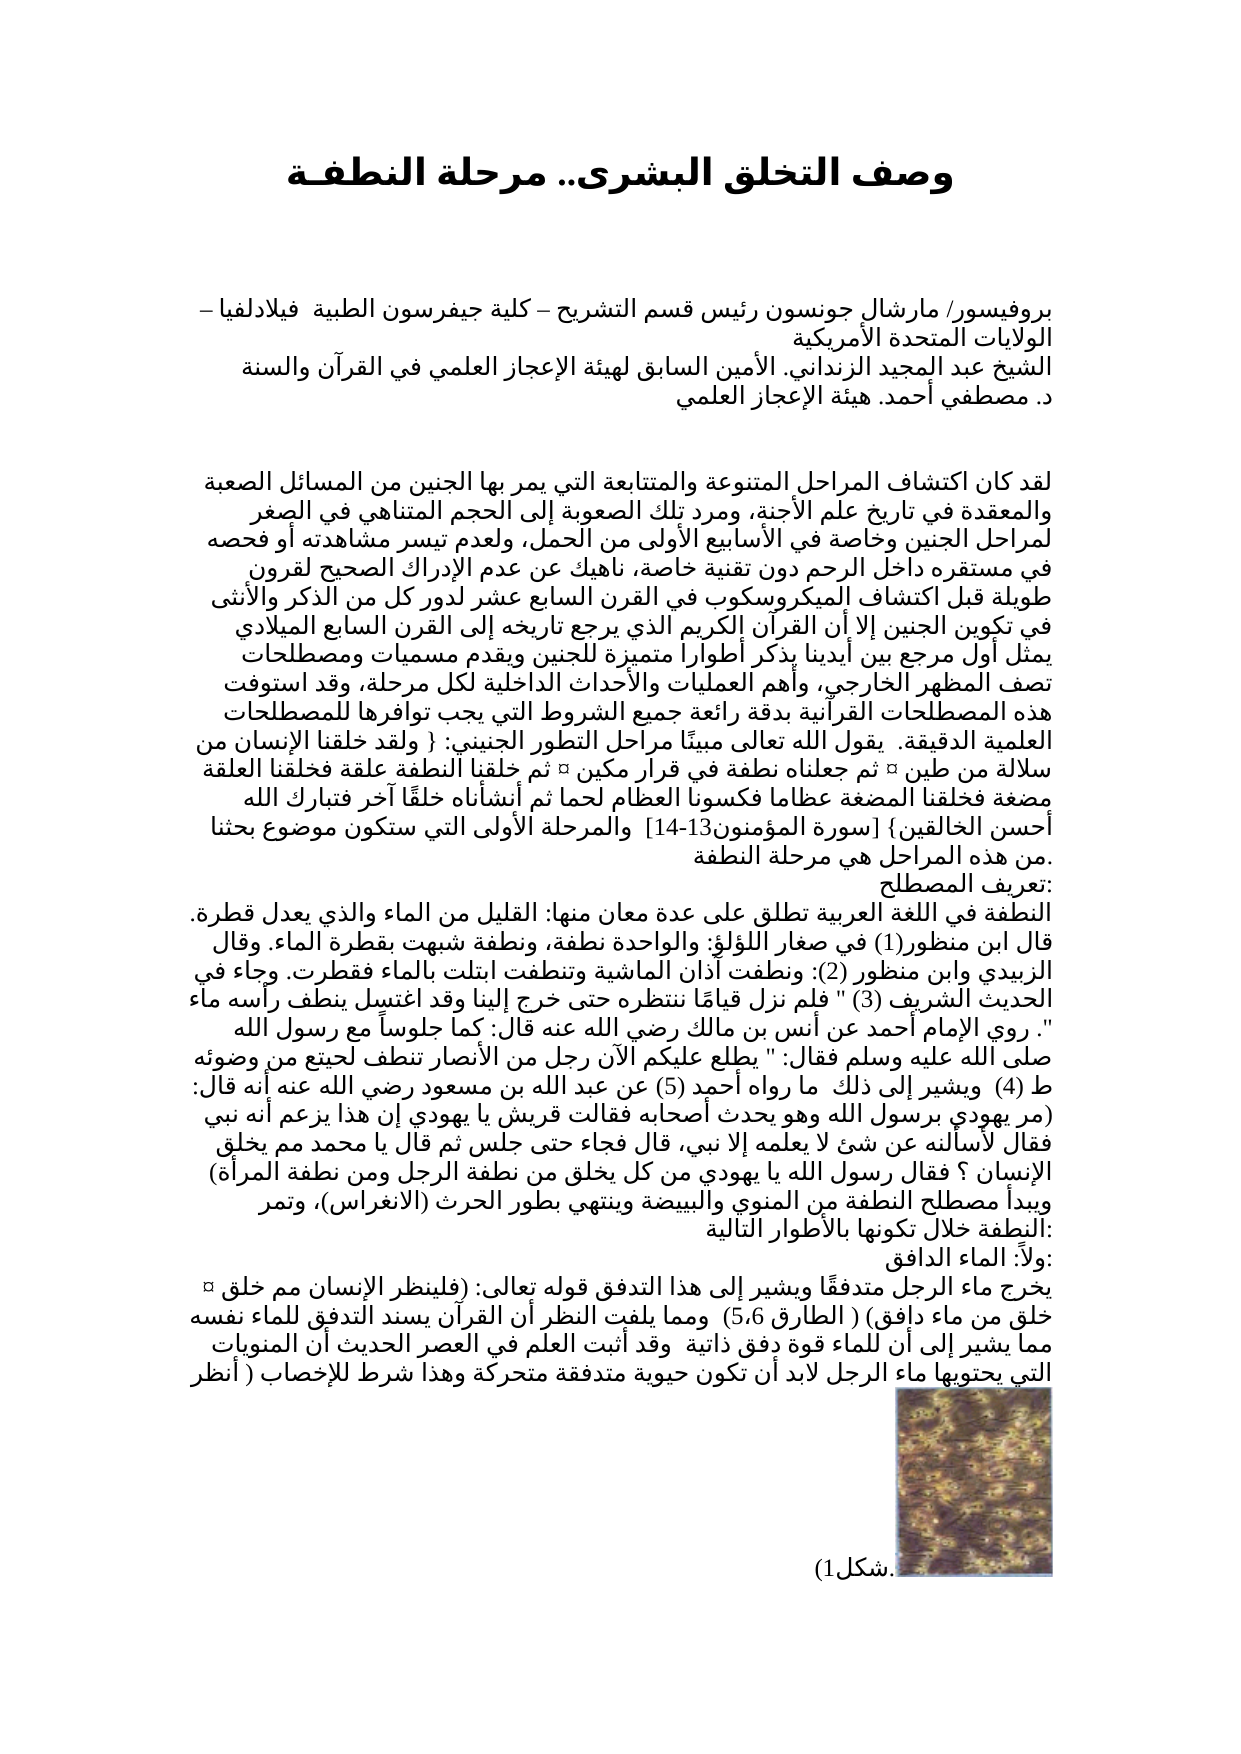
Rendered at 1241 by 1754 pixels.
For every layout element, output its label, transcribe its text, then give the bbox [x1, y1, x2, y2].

text يخرج ماء الرجل متدفقًا ويشير إلى هذا التدفق قوله تعالى: (فلينظر الإنسان مم خلق ¤ خلق من ماء دافق) ( الطارق 5،6) ومما يلفت النظر أن القرآن يسند التدفق للماء نفسه مما يشير إلى أن للماء قوة دفق ذاتية وقد أثبت العلم في العصر الحديث أن المنويات التي يحتويها ماء الرجل لابد أن تكون حيوية متدفقة متحركة وهذا شرط للإخصاب ( أنظر شكل1). [187, 1272, 1053, 1582]
text تعريف المصطلح: [187, 869, 1053, 898]
text د. مصطفي أحمد. هيئة الإعجاز العلمي [187, 381, 1053, 409]
text بروفيسور/ مارشال جونسون رئيس قسم التشريح – كلية جيفرسون الطبية فيلادلفيا – الولايات المتحدة الأمريكية [187, 294, 1053, 352]
picture [895, 1387, 1053, 1577]
text النطفة في اللغة العربية تطلق على عدة معان منها: القليل من الماء والذي يعدل قطرة. قال ابن منظور(1) في صغار اللؤلؤ: والواحدة نطفة، ونطفة شبهت بقطرة الماء. وقال الزبيدي وابن منظور (2): ونطفت آذان الماشية وتنطفت ابتلت بالماء فقطرت. وجاء في الحديث الشريف (3) " فلم نزل قيامًا ننتظره حتى خرج إلينا وقد اغتسل ينطف رأسه ماء ". روي الإمام أحمد عن أنس بن مالك رضي الله عنه قال: كما جلوساً مع رسول الله صلى الله عليه وسلم فقال: " يطلع عليكم الآن رجل من الأنصار تنطف لحيتع من وضوئه ط (4) ويشير إلى ذلك ما رواه أحمد (5) عن عبد الله بن مسعود رضي الله عنه أنه قال: (مر يهودي برسول الله وهو يحدث أصحابه فقالت قريش يا يهودي إن هذا يزعم أنه نبي فقال لأسألنه عن شئ لا يعلمه إلا نبي، قال فجاء حتى جلس ثم قال يا محمد مم يخلق الإنسان ؟ فقال رسول الله يا يهودي من كل يخلق من نطفة الرجل ومن نطفة المرأة) ويبدأ مصطلح النطفة من المنوي والبييضة وينتهي بطور الحرث (الانغراس)، وتمر النطفة خلال تكونها بالأطوار التالية: [187, 898, 1053, 1243]
text وصف التخلق البشرى.. مرحلة النطفـة [187, 150, 1053, 193]
text ولاً: الماء الدافق: [187, 1243, 1053, 1272]
text لقد كان اكتشاف المراحل المتنوعة والمتتابعة التي يمر بها الجنين من المسائل الصعبة والمعقدة في تاريخ علم الأجنة، ومرد تلك الصعوبة إلى الحجم المتناهي في الصغر لمراحل الجنين وخاصة في الأسابيع الأولى من الحمل، ولعدم تيسر مشاهدته أو فحصه في مستقره داخل الرحم دون تقنية خاصة، ناهيك عن عدم الإدراك الصحيح لقرون طويلة قبل اكتشاف الميكروسكوب في القرن السابع عشر لدور كل من الذكر والأنثى في تكوين الجنين إلا أن القرآن الكريم الذي يرجع تاريخه إلى القرن السابع الميلادي يمثل أول مرجع بين أيدينا يذكر أطوارا متميزة للجنين ويقدم مسميات ومصطلحات تصف المظهر الخارجي، وأهم العمليات والأحداث الداخلية لكل مرحلة، وقد استوفت هذه المصطلحات القرآنية بدقة رائعة جميع الشروط التي يجب توافرها للمصطلحات العلمية الدقيقة. يقول الله تعالى مبينًا مراحل التطور الجنيني: { ولقد خلقنا الإنسان من سلالة من طين ¤ ثم جعلناه نطفة في قرار مكين ¤ ثم خلقنا النطفة علقة فخلقنا العلقة مضغة فخلقنا المضغة عظاما فكسونا العظام لحما ثم أنشأناه خلقًا آخر فتبارك الله أحسن الخالقين} [سورة المؤمنون13-14] والمرحلة الأولى التي ستكون موضوع بحثنا من هذه المراحل هي مرحلة النطفة. [187, 467, 1053, 869]
text الشيخ عبد المجيد الزنداني. الأمين السابق لهيئة الإعجاز العلمي في القرآن والسنة [187, 352, 1053, 381]
